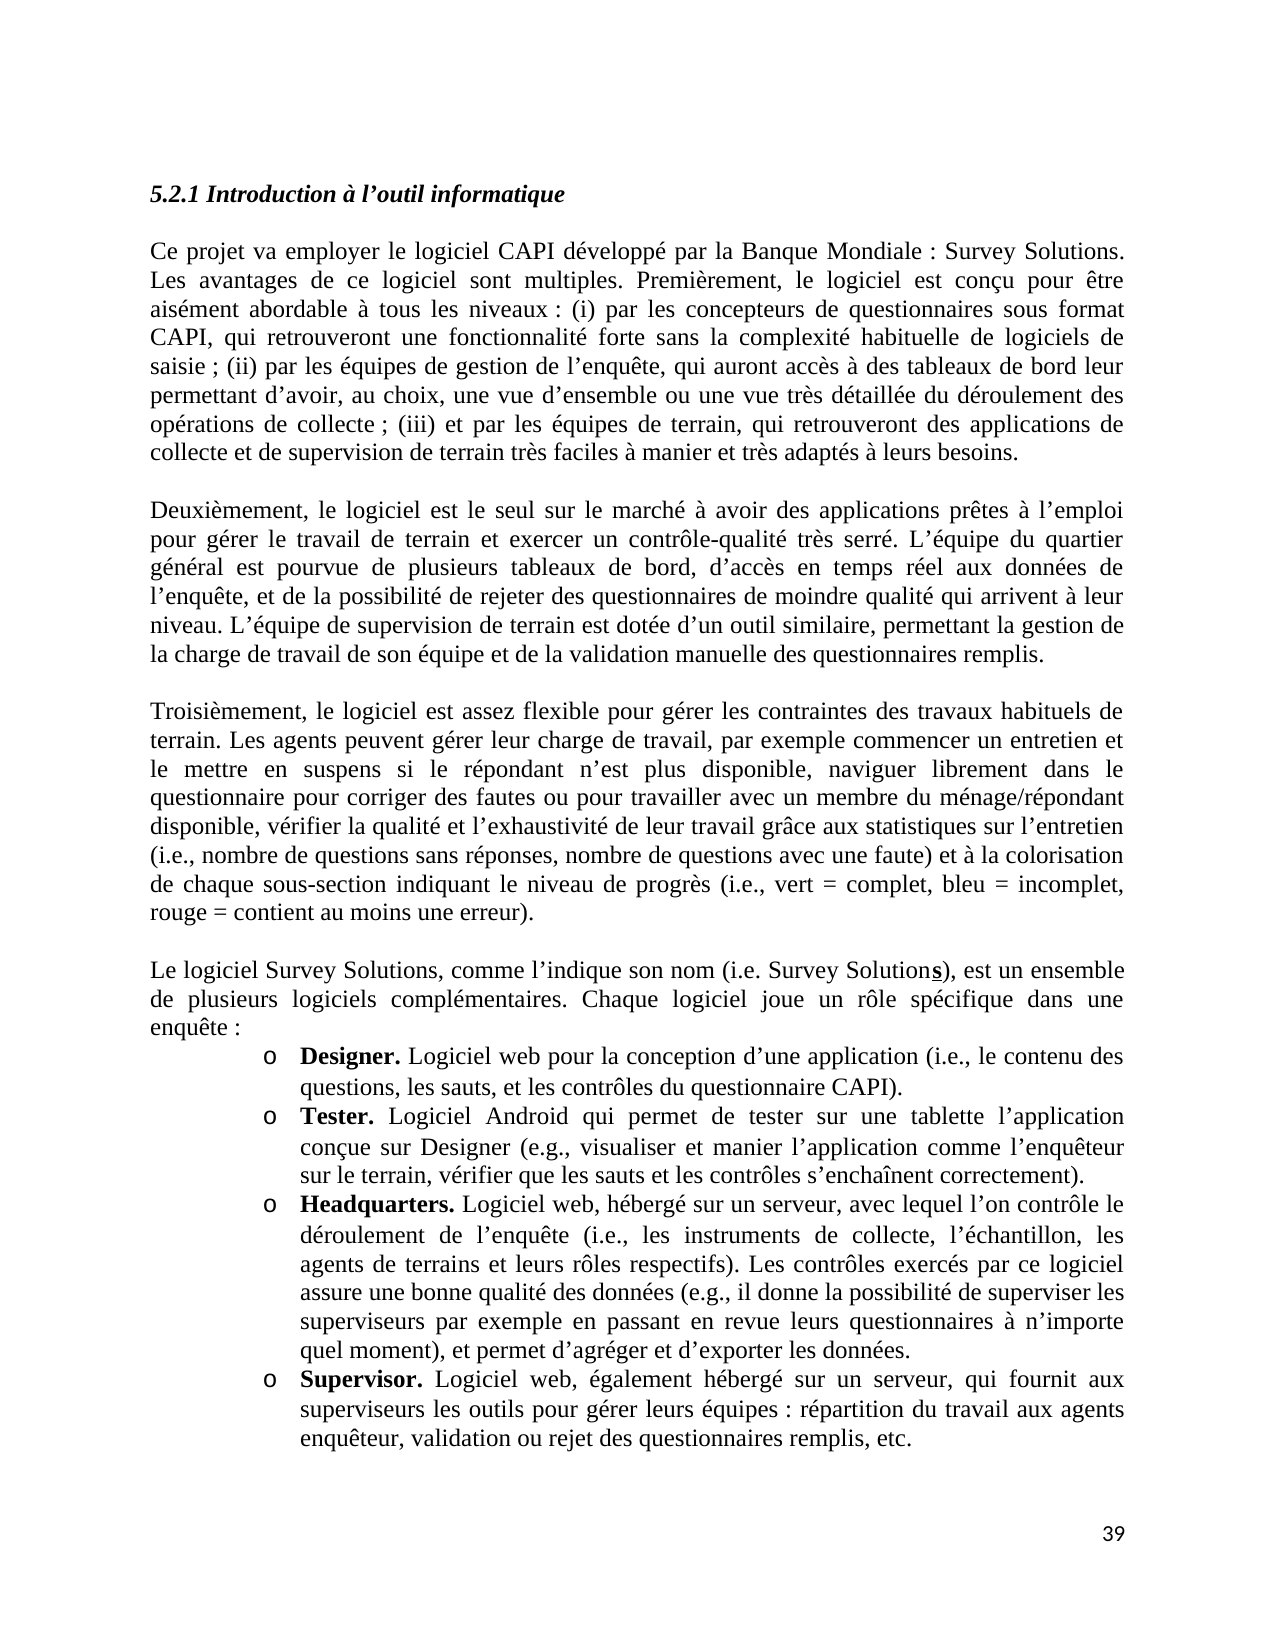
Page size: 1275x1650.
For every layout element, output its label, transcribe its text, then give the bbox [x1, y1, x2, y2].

list Designer. Logiciel web pour la conception d’une application (i.e., le contenu des questions, les sauts, et les contrôles du questionnaire CAPI). [262, 1041, 1125, 1101]
text 5.2.1 Introduction à l’outil informatique [150, 179, 1125, 207]
text Deuxièmement, le logiciel est le seul sur le marché à avoir des applications prêtes à l’emploi pour gérer le travail de terrain et exercer un contrôle-qualité très serré. L’équipe du quartier général est pourvue de plusieurs tableaux de bord, d’accès en temps réel aux données de l’enquête, et de la possibilité de rejeter des questionnaires de moindre qualité qui arrivent à leur niveau. L’équipe de supervision de terrain est dotée d’un outil similaire, permettant la gestion de la charge de travail de son équipe et de la validation manuelle des questionnaires remplis. [150, 495, 1125, 667]
list Supervisor. Logiciel web, également hébergé sur un serveur, qui fournit aux superviseurs les outils pour gérer leurs équipes : répartition du travail aux agents enquêteur, validation ou rejet des questionnaires remplis, etc. [262, 1364, 1125, 1452]
text Ce projet va employer le logiciel CAPI développé par la Banque Mondiale : Survey Solutions. Les avantages de ce logiciel sont multiples. Premièrement, le logiciel est conçu pour être aisément abordable à tous les niveaux : (i) par les concepteurs de questionnaires sous format CAPI, qui retrouveront une fonctionnalité forte sans la complexité habituelle de logiciels de saisie ; (ii) par les équipes de gestion de l’enquête, qui auront accès à des tableaux de bord leur permettant d’avoir, au choix, une vue d’ensemble ou une vue très détaillée du déroulement des opérations de collecte ; (iii) et par les équipes de terrain, qui retrouveront des applications de collecte et de supervision de terrain très faciles à manier et très adaptés à leurs besoins. [150, 236, 1125, 466]
list Tester. Logiciel Android qui permet de tester sur une tablette l’application conçue sur Designer (e.g., visualiser et manier l’application comme l’enquêteur sur le terrain, vérifier que les sauts et les contrôles s’enchaînent correctement). [262, 1101, 1125, 1189]
list Headquarters. Logiciel web, hébergé sur un serveur, avec lequel l’on contrôle le déroulement de l’enquête (i.e., les instruments de collecte, l’échantillon, les agents de terrains et leurs rôles respectifs). Les contrôles exercés par ce logiciel assure une bonne qualité des données (e.g., il donne la possibilité de superviser les superviseurs par exemple en passant en revue leurs questionnaires à n’importe quel moment), et permet d’agréger et d’exporter les données. [262, 1189, 1125, 1364]
text Troisièmement, le logiciel est assez flexible pour gérer les contraintes des travaux habituels de terrain. Les agents peuvent gérer leur charge de travail, par exemple commencer un entretien et le mettre en suspens si le répondant n’est plus disponible, naviguer librement dans le questionnaire pour corriger des fautes ou pour travailler avec un membre du ménage/répondant disponible, vérifier la qualité et l’exhaustivité de leur travail grâce aux statistiques sur l’entretien (i.e., nombre de questions sans réponses, nombre de questions avec une faute) et à la colorisation de chaque sous-section indiquant le niveau de progrès (i.e., vert = complet, bleu = incomplet, rouge = contient au moins une erreur). [150, 696, 1125, 926]
text Le logiciel Survey Solutions, comme l’indique son nom (i.e. Survey Solutions), est un ensemble de plusieurs logiciels complémentaires. Chaque logiciel joue un rôle spécifique dans une enquête : [150, 955, 1125, 1041]
